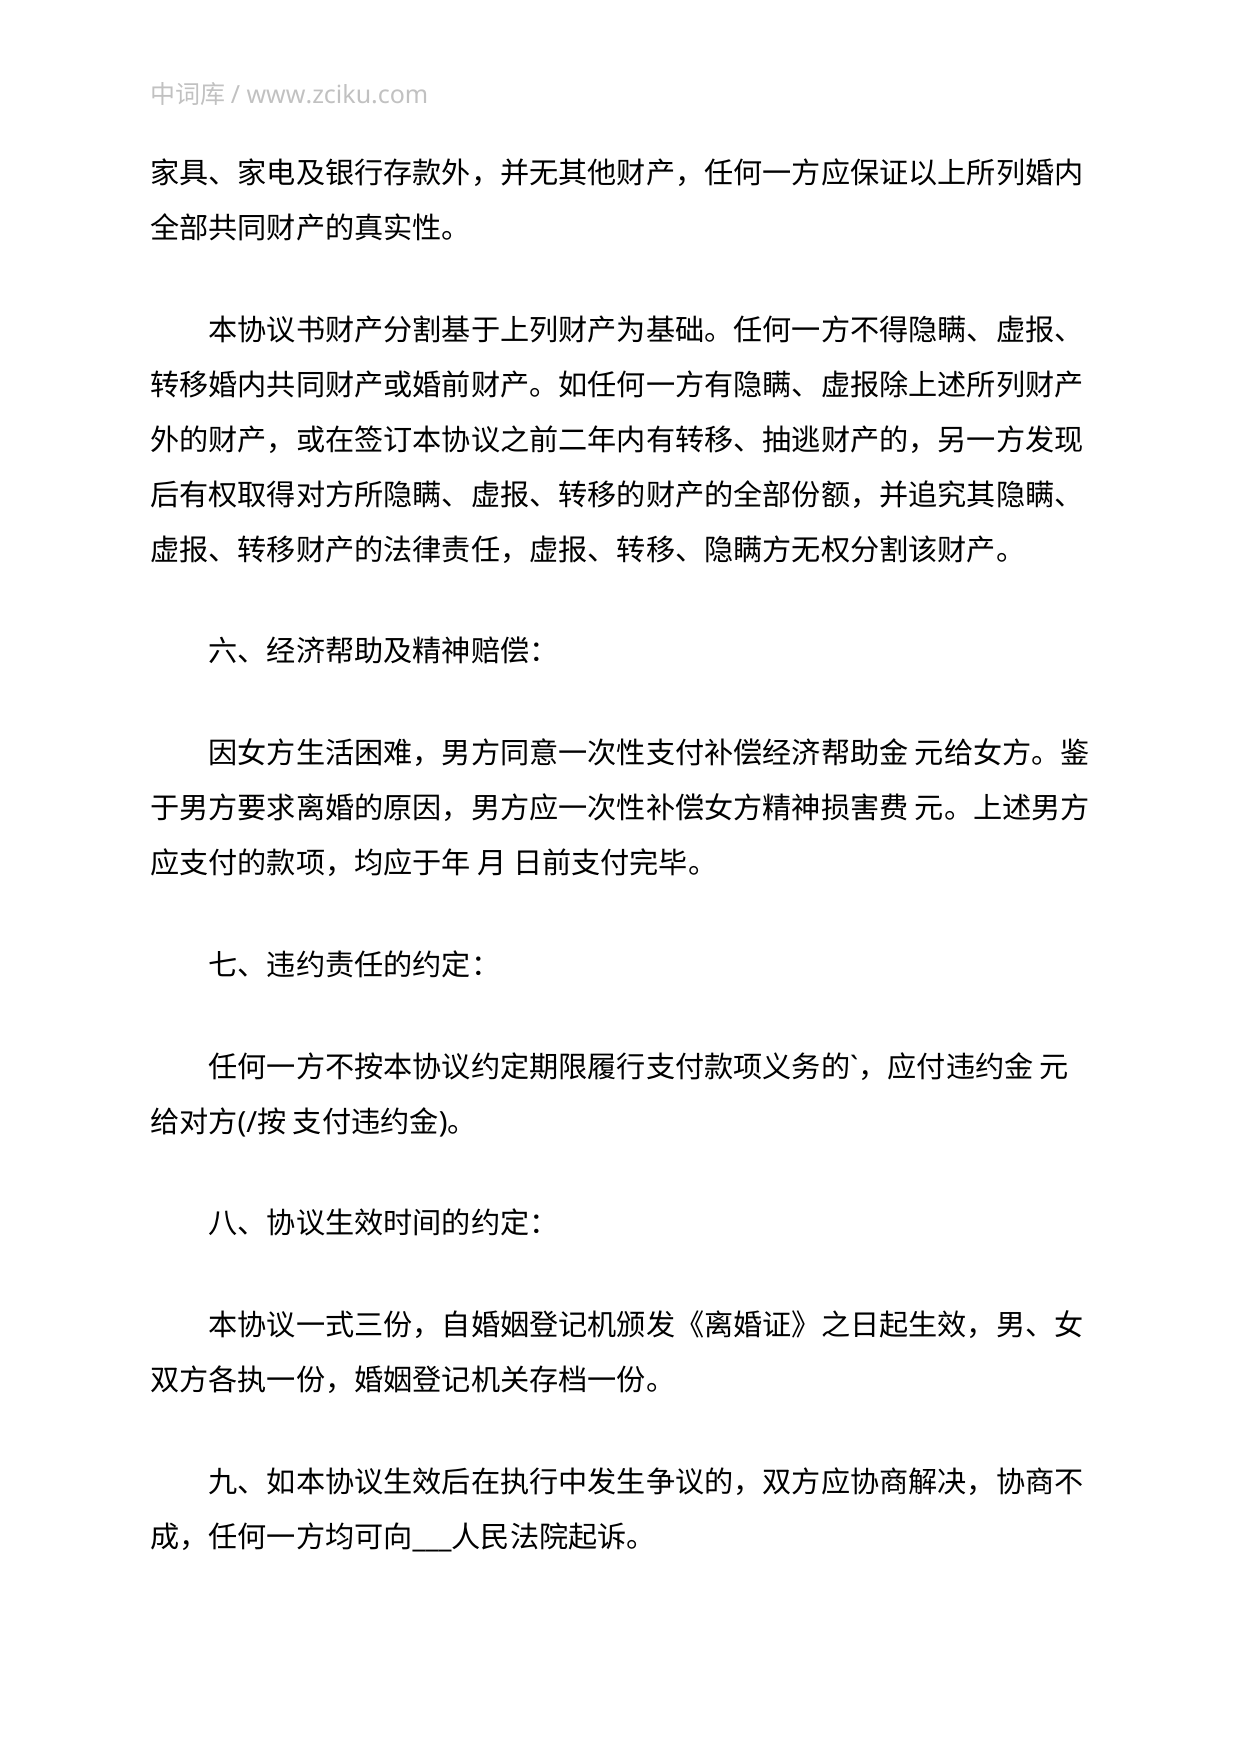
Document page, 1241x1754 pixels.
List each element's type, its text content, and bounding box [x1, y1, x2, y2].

text 本协议书财产分割基于上列财产为基础。任何一方不得隐瞒、虚报、转移婚内共同财产或婚前财产。如任何一方有隐瞒、虚报除上述所列财产外的财产，或在签订本协议之前二年内有转移、抽逃财产的，另一方发现后有权取得对方所隐瞒、虚报、转移的财产的全部份额，并追究其隐瞒、虚报、转移财产的法律责任，虚报、转移、隐瞒方无权分割该财产。 [150, 307, 1090, 568]
text 因女方生活困难，男方同意一次性支付补偿经济帮助金 元给女方。鉴于男方要求离婚的原因，男方应一次性补偿女方精神损害费 元。上述男方应支付的款项，均应于年 月 日前支付完毕。 [150, 730, 1090, 882]
text 七、违约责任的约定： [150, 941, 1090, 984]
text 本协议一式三份，自婚姻登记机颁发《离婚证》之日起生效，男、女双方各执一份，婚姻登记机关存档一份。 [150, 1302, 1090, 1399]
text 六、经济帮助及精神赔偿： [150, 628, 1090, 670]
text 九、如本协议生效后在执行中发生争议的，双方应协商解决，协商不成，任何一方均可向___人民法院起诉。 [150, 1458, 1090, 1556]
text 任何一方不按本协议约定期限履行支付款项义务的`，应付违约金 元给对方(/按 支付违约金)。 [150, 1043, 1090, 1141]
text 八、协议生效时间的约定： [150, 1200, 1090, 1242]
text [150, 150, 1090, 247]
